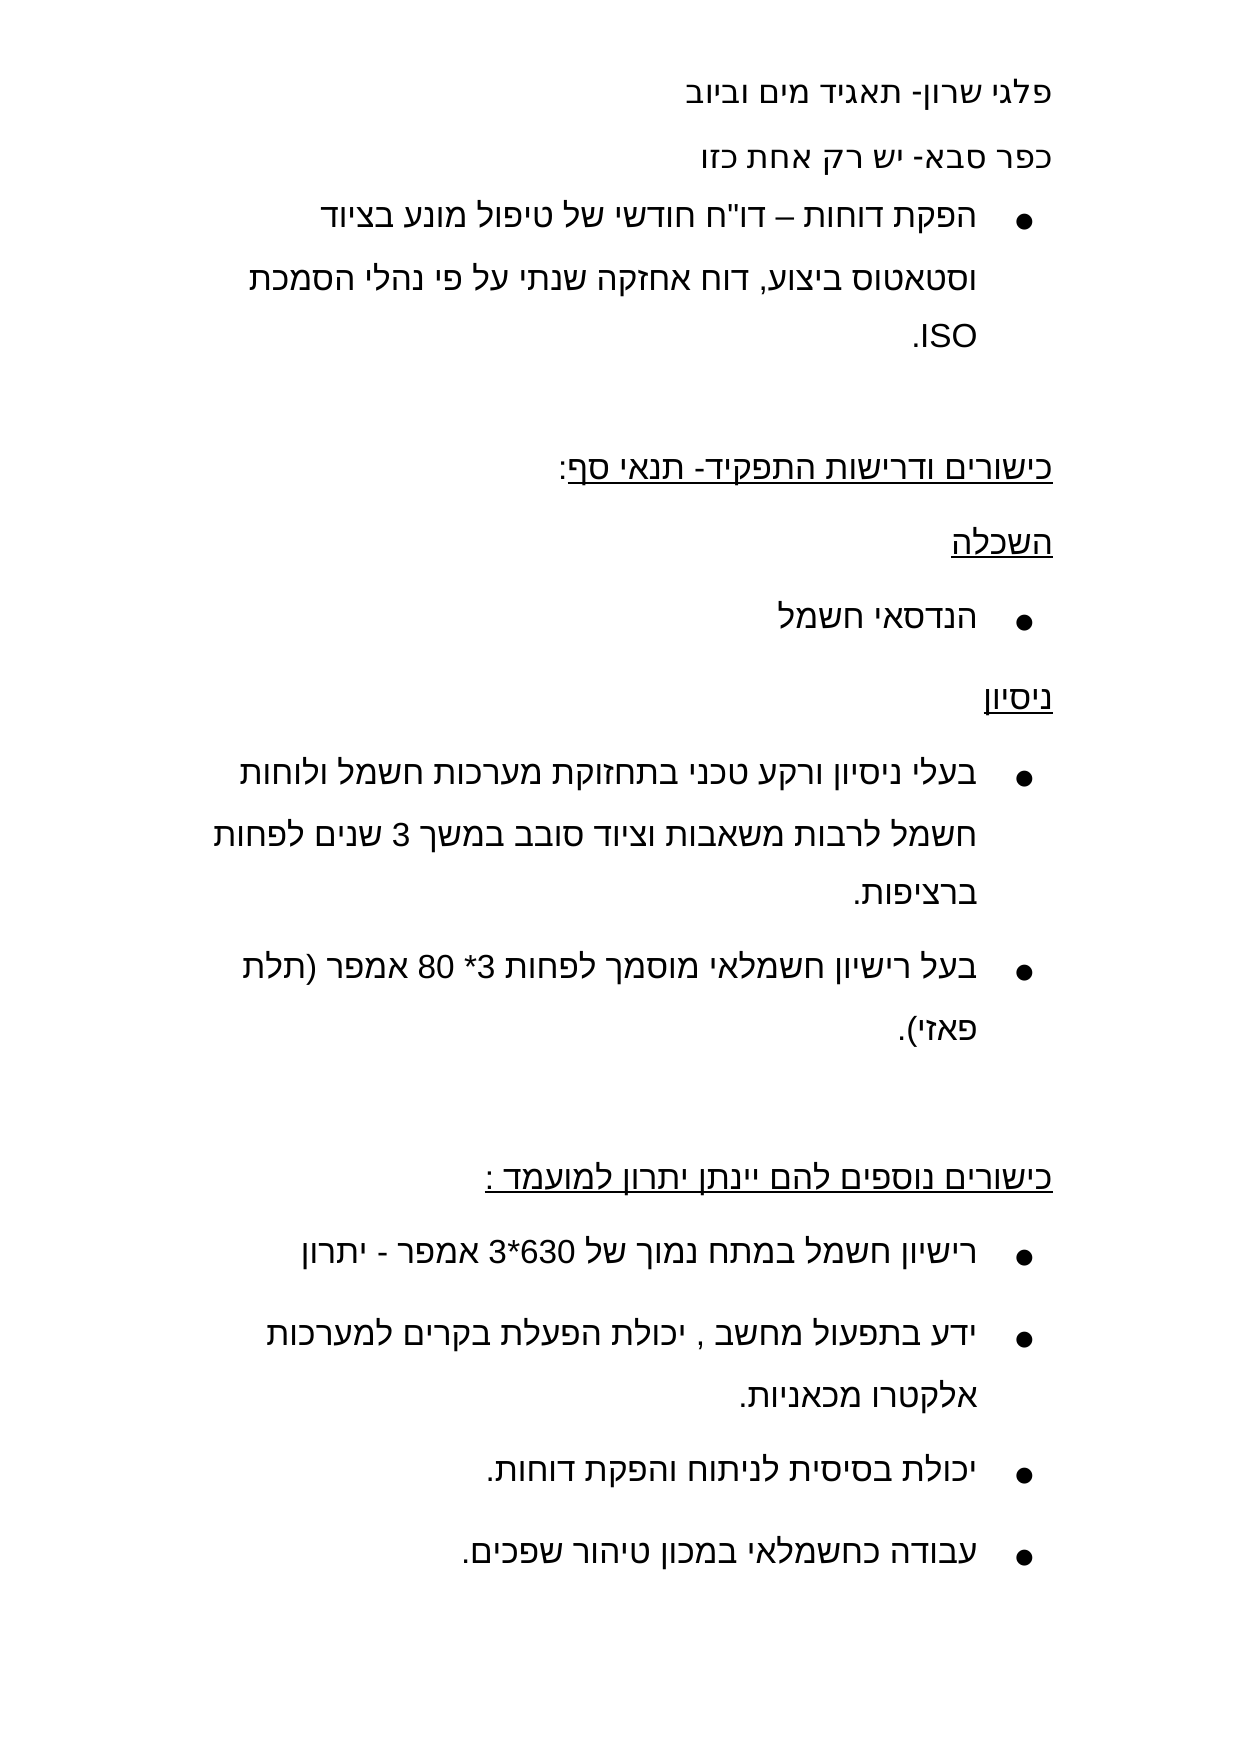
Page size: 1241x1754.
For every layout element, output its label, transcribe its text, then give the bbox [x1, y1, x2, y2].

text כישורים נוספים להם יינתן יתרון למועמד : [187, 1158, 1053, 1196]
text ניסיון [187, 678, 1053, 717]
list הפקת דוחות – דו"ח חודשי של טיפול מונע בציוד וסטאטוס ביצוע, דוח אחזקה שנתי על פי נהלי הסמכת ISO. [187, 197, 1015, 355]
list עבודה כחשמלאי במכון טיהור שפכים. [187, 1532, 1015, 1575]
text כישורים ודרישות התפקיד- תנאי סף: [187, 391, 1053, 487]
list בעל רישיון חשמלאי מוסמך לפחות 3* 80 אמפר (תלת פאזי). [187, 947, 1015, 1048]
list בעלי ניסיון ורקע טכני בתחזוקת מערכות חשמל ולוחות חשמל לרבות משאבות וציוד סובב במשך 3 שנים לפחות ברציפות. [187, 753, 1015, 911]
text השכלה [187, 523, 1053, 561]
list יכולת בסיסית לניתוח והפקת דוחות. [187, 1450, 1015, 1493]
list הנדסאי חשמל [187, 597, 1015, 640]
list ידע בתפעול מחשב , יכולת הפעלת בקרים למערכות אלקטרו מכאניות. [187, 1314, 1015, 1414]
list רישיון חשמל במתח נמוך של 630*3 אמפר - יתרון [187, 1232, 1015, 1275]
